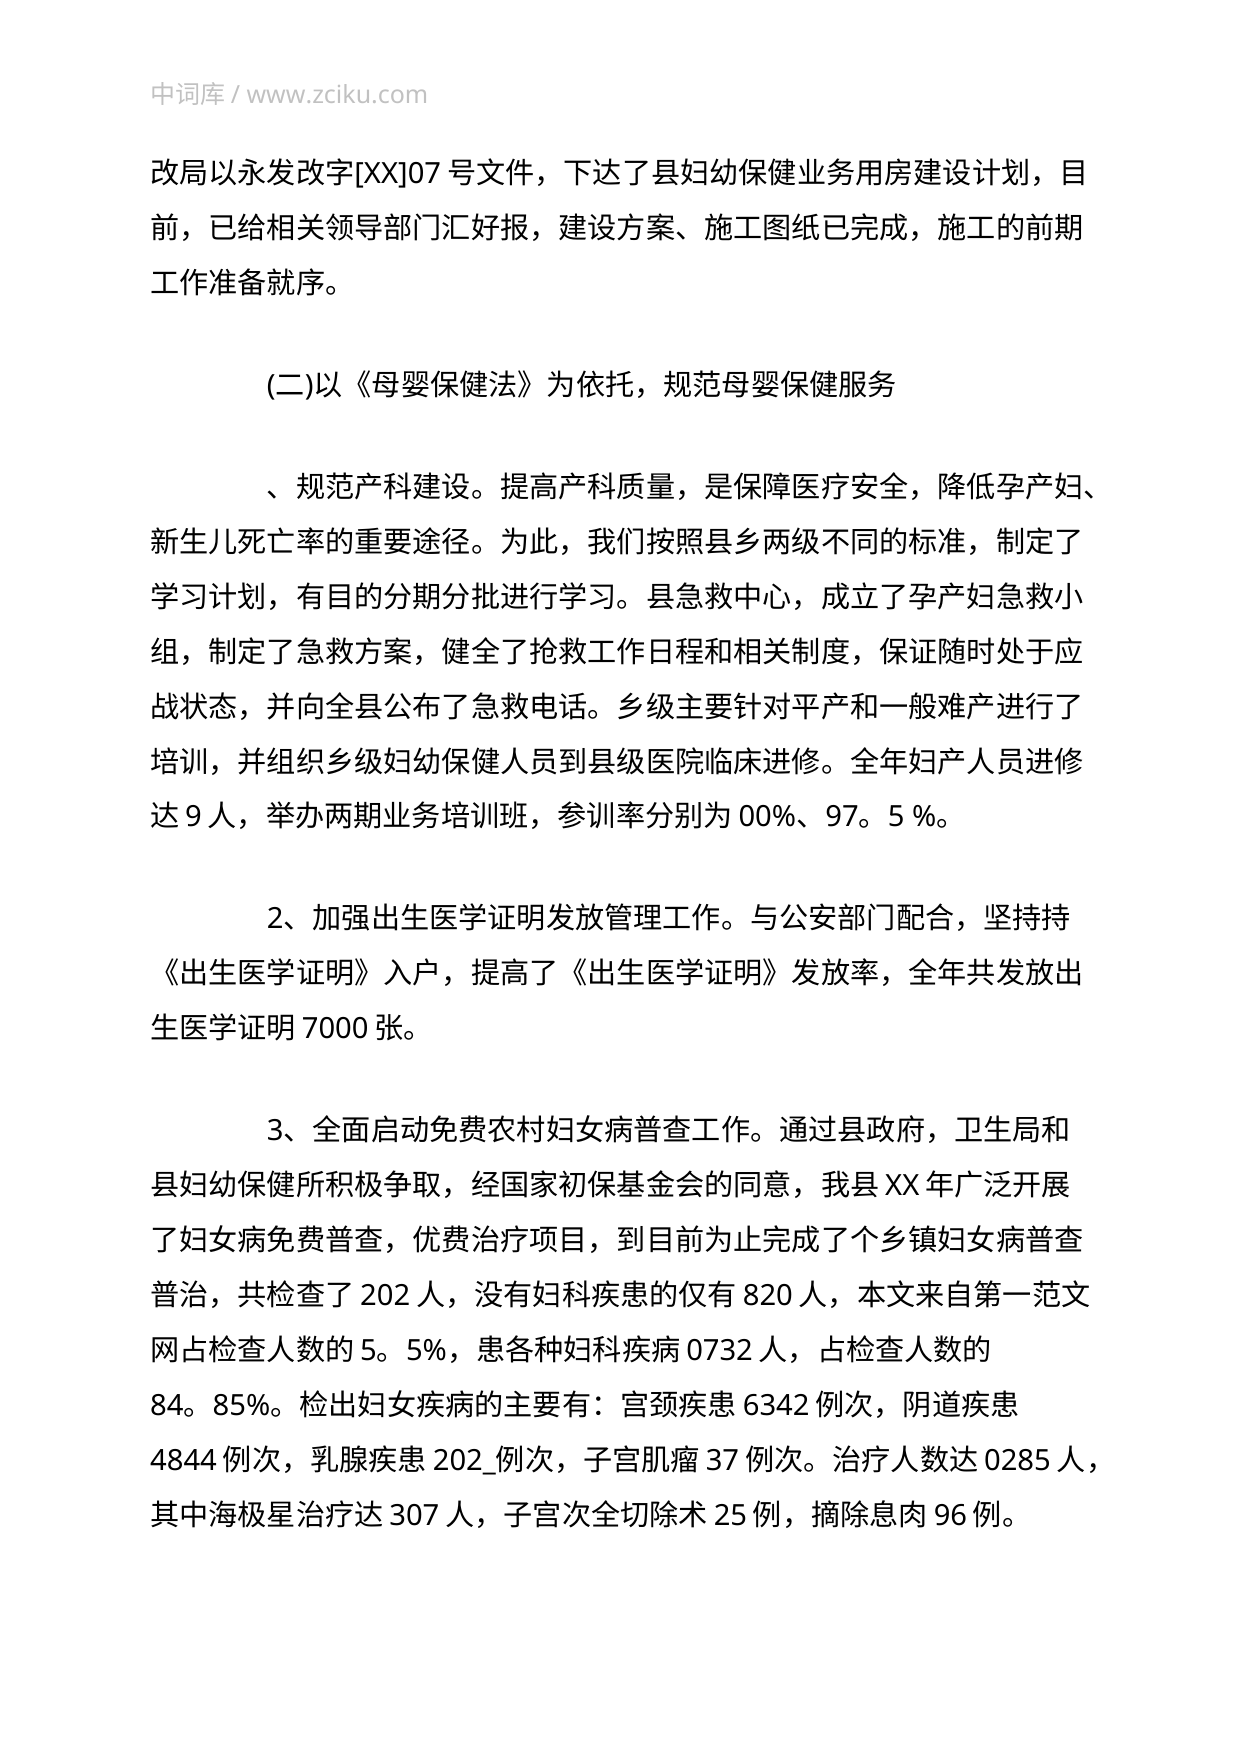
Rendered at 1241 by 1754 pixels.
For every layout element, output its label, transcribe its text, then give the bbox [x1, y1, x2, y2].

text 3、全面启动免费农村妇女病普查工作。通过县政府，卫生局和县妇幼保健所积极争取，经国家初保基金会的同意，我县XX年广泛开展了妇女病免费普查，优费治疗项目，到目前为止完成了个乡镇妇女病普查普治，共检查了202人，没有妇科疾患的仅有820人，本文来自第一范文网占检查人数的5。5%，患各种妇科疾病0732人，占检查人数的84。85%。检出妇女疾病的主要有：宫颈疾患6342例次，阴道疾患4844例次，乳腺疾患202_例次，子宫肌瘤37例次。治疗人数达0285人，其中海极星治疗达307人，子宫次全切除术25例，摘除息肉96例。 [150, 1107, 1090, 1534]
text (二)以《母婴保健法》为依托，规范母婴保健服务 [150, 362, 1090, 404]
text 2、加强出生医学证明发放管理工作。与公安部门配合，坚持持《出生医学证明》入户，提高了《出生医学证明》发放率，全年共发放出生医学证明7000张。 [150, 895, 1090, 1047]
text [150, 150, 1090, 302]
text 、规范产科建设。提高产科质量，是保障医疗安全，降低孕产妇、新生儿死亡率的重要途径。为此，我们按照县乡两级不同的标准，制定了学习计划，有目的分期分批进行学习。县急救中心，成立了孕产妇急救小组，制定了急救方案，健全了抢救工作日程和相关制度，保证随时处于应战状态，并向全县公布了急救电话。乡级主要针对平产和一般难产进行了培训，并组织乡级妇幼保健人员到县级医院临床进修。全年妇产人员进修达9人，举办两期业务培训班，参训率分别为00%、97。5 %。 [150, 464, 1090, 835]
